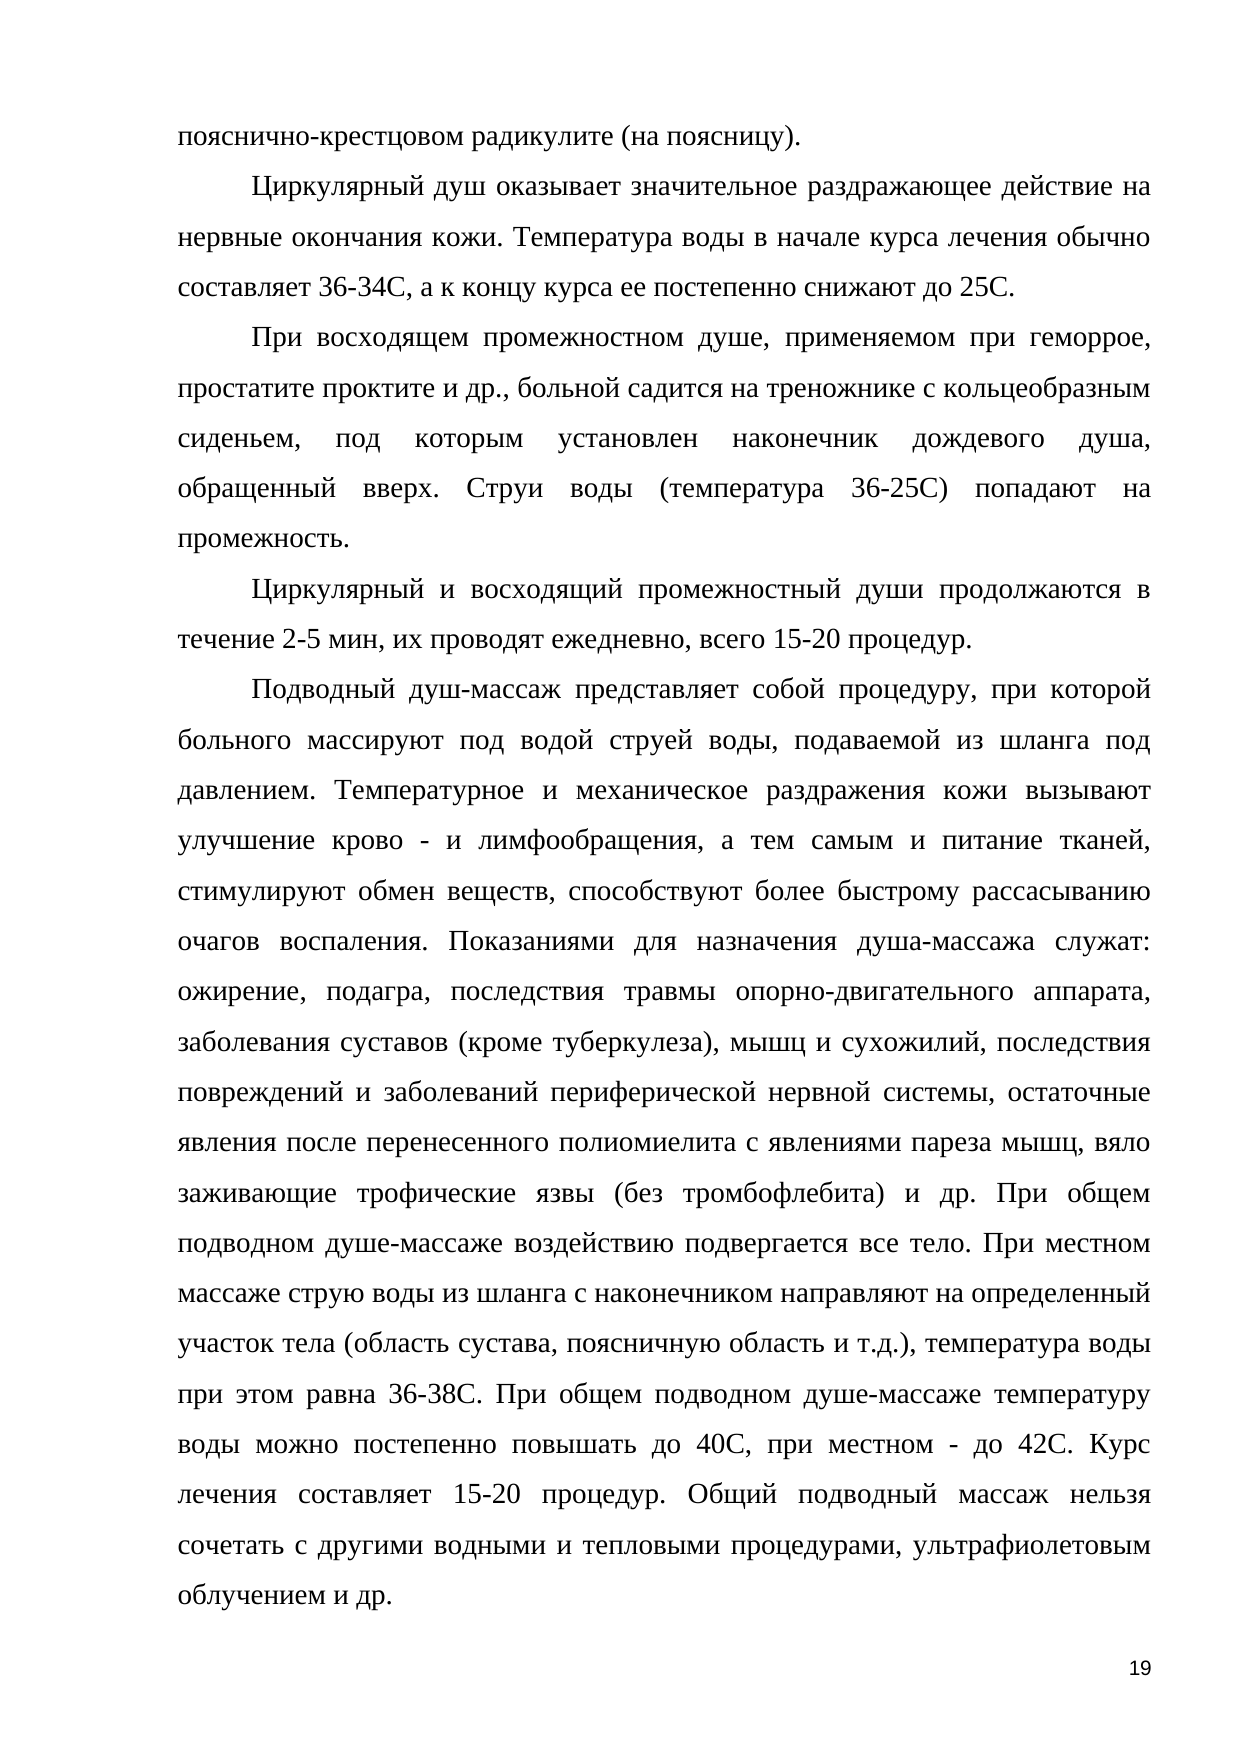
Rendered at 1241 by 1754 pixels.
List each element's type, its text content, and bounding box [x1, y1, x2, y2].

text Подводный душ-массаж представляет собой процедуру, при которой больного массируют под водой струей воды, подаваемой из шланга под давлением. Температурное и механическое раздражения кожи вызывают улучшение крово - и лимфообращения, а тем самым и питание тканей, стимулируют обмен веществ, способствуют более быстрому рассасыванию очагов воспаления. Показаниями для назначения душа-массажа служат: ожирение, подагра, последствия травмы опорно-двигательного аппарата, заболевания суставов (кроме туберкулеза), мышц и сухожилий, последствия повреждений и заболеваний периферической нервной системы, остаточные явления после перенесенного полиомиелита с явлениями пареза мышц, вяло заживающие трофические язвы (без тромбофлебита) и др. При общем подводном душе-массаже воздействию подвергается все тело. При местном массаже струю воды из шланга с наконечником направляют на определенный участок тела (область сустава, поясничную область и т.д.), температура воды при этом равна 36-38С. При общем подводном душе-массаже температуру воды можно постепенно повышать до 40С, при местном - до 42С. Курс лечения составляет 15-20 процедур. Общий подводный массаж нельзя сочетать с другими водными и тепловыми процедурами, ультрафиолетовым облучением и др. [177, 672, 1152, 1611]
text Циркулярный душ оказывает значительное раздражающее действие на нервные окончания кожи. Температура воды в начале курса лечения обычно составляет 36-34С, а к концу курса ее постепенно снижают до 25С. [177, 168, 1152, 303]
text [177, 118, 1152, 152]
text При восходящем промежностном душе, применяемом при геморрое, простатите проктите и др., больной садится на треножнике с кольцеобразным сиденьем, под которым установлен наконечник дождевого душа, обращенный вверх. Струи воды (температура 36-25С) попадают на промежность. [177, 319, 1152, 554]
text Циркулярный и восходящий промежностный души продолжаются в течение 2-5 мин, их проводят ежедневно, всего 15-20 процедур. [177, 571, 1152, 655]
